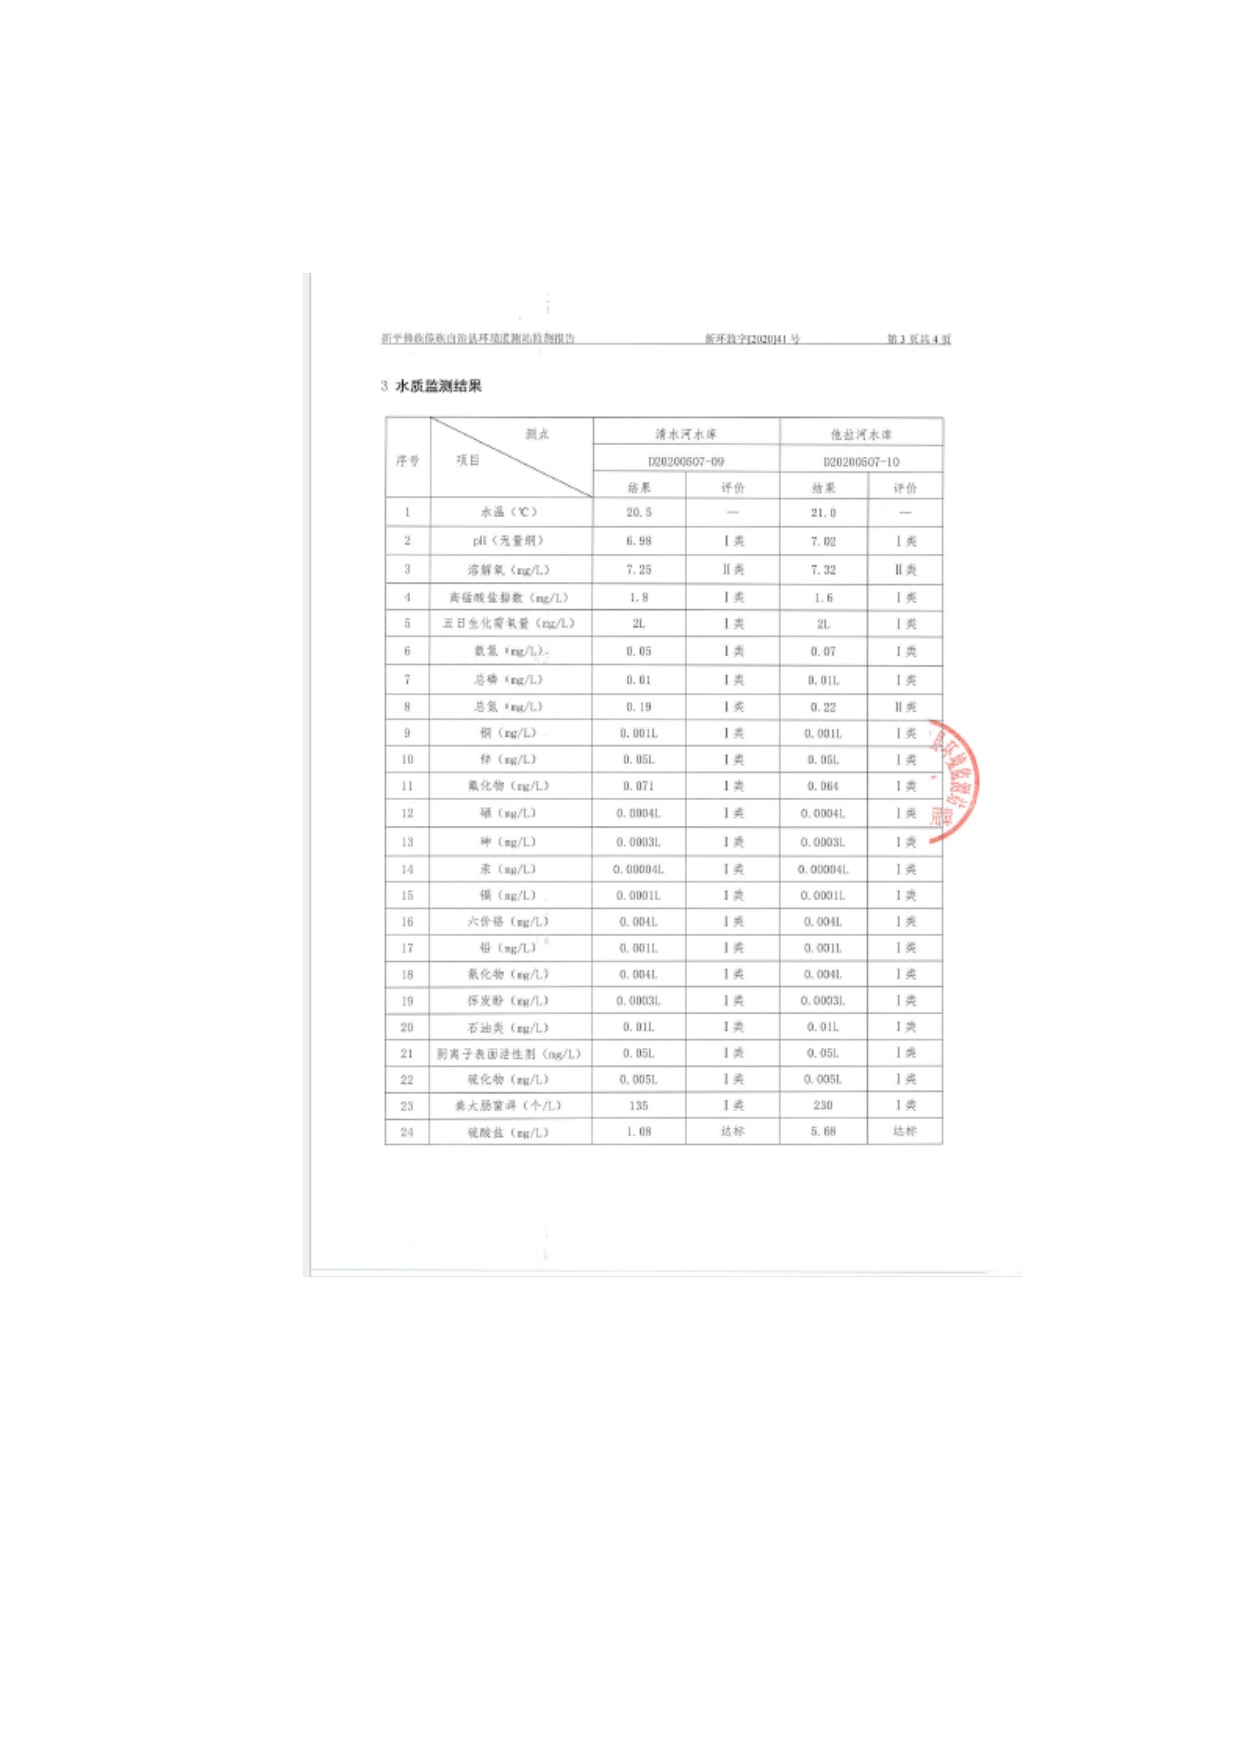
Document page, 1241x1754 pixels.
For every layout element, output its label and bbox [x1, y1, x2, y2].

picture [302, 273, 1022, 1277]
